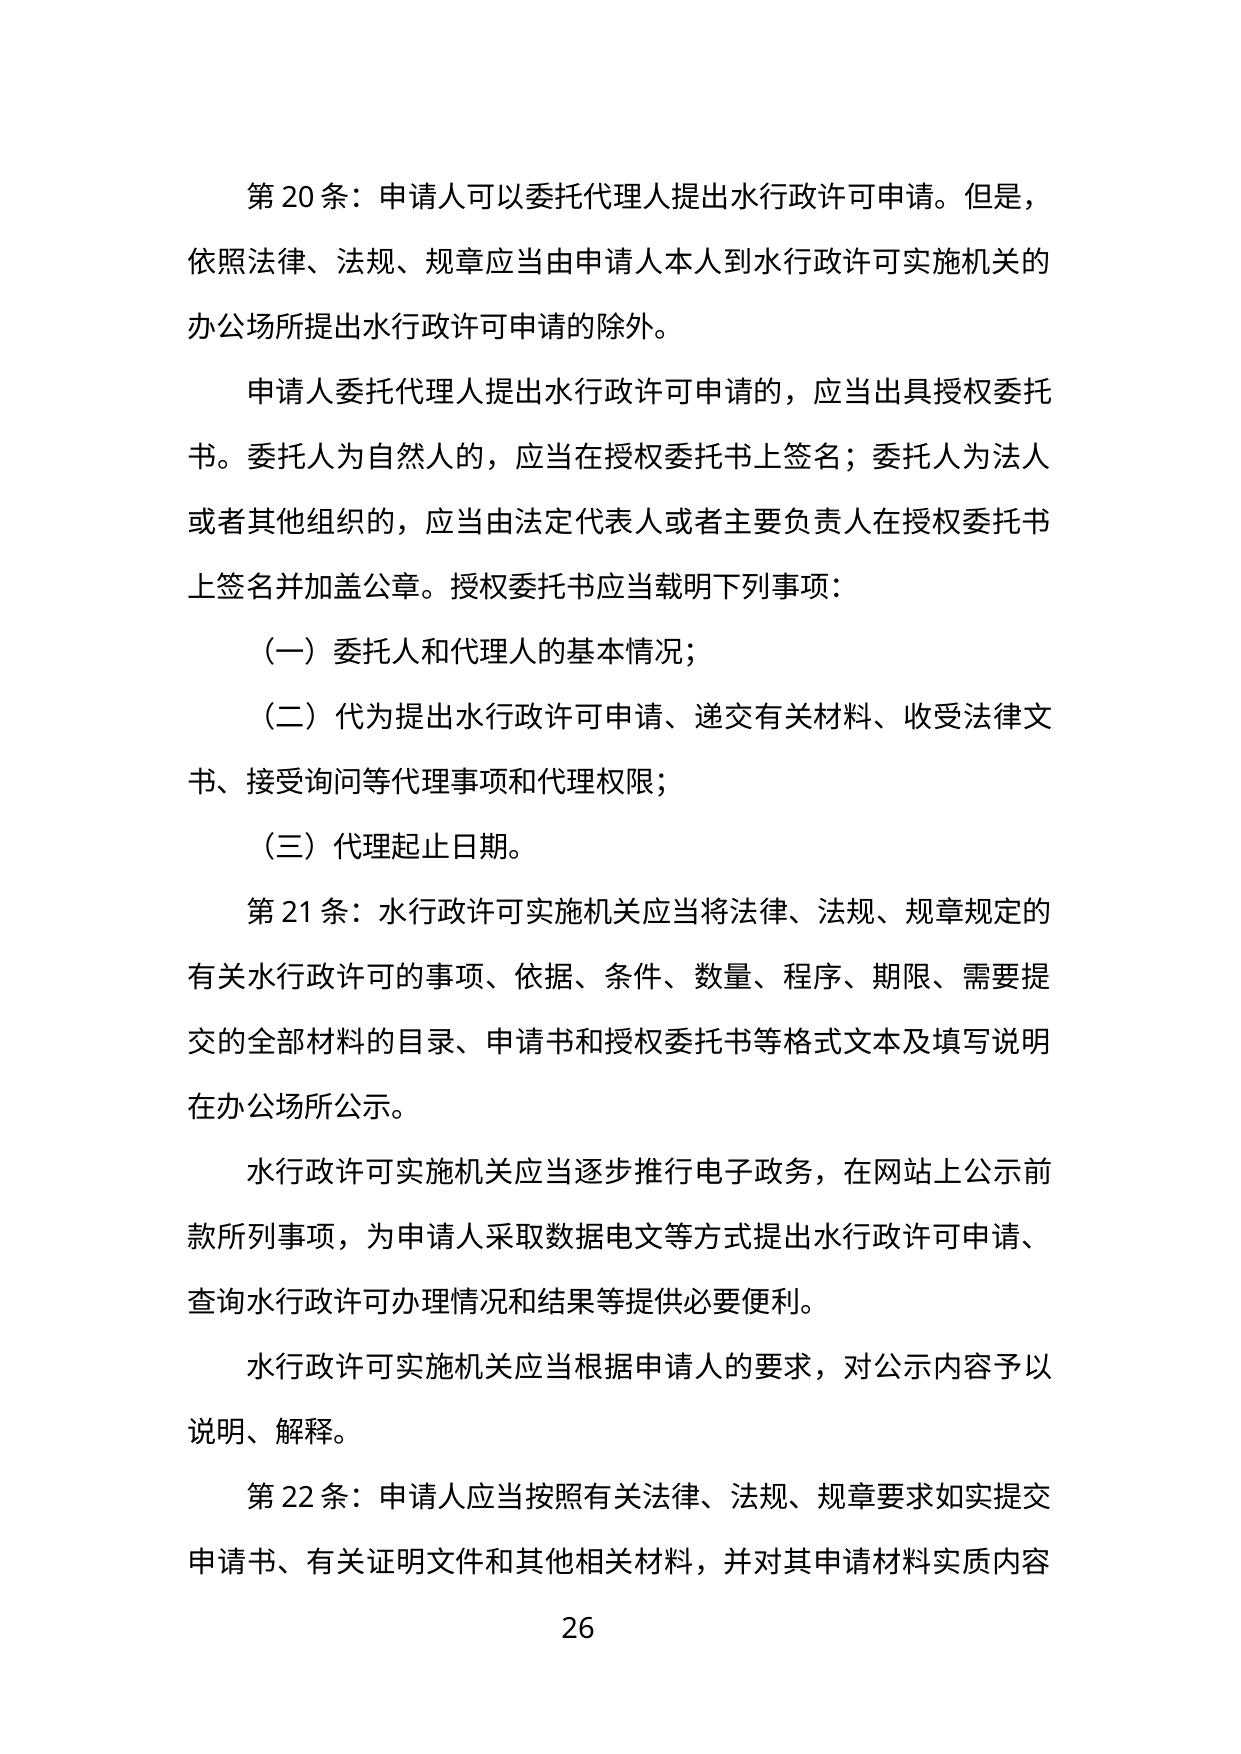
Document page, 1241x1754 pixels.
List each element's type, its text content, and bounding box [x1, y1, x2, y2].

text 申请人委托代理人提出水行政许可申请的，应当出具授权委托书。委托人为自然人的，应当在授权委托书上签名；委托人为法人或者其他组织的，应当由法定代表人或者主要负责人在授权委托书上签名并加盖公章。授权委托书应当载明下列事项： [187, 357, 1053, 617]
text （三）代理起止日期。 [187, 812, 1053, 877]
text （一）委托人和代理人的基本情况； [187, 617, 1053, 682]
text （二）代为提出水行政许可申请、递交有关材料、收受法律文书、接受询问等代理事项和代理权限； [187, 682, 1053, 812]
text 水行政许可实施机关应当根据申请人的要求，对公示内容予以说明、解释。 [187, 1332, 1053, 1462]
text 第20条：申请人可以委托代理人提出水行政许可申请。但是，依照法律、法规、规章应当由申请人本人到水行政许可实施机关的办公场所提出水行政许可申请的除外。 [187, 162, 1053, 357]
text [187, 1462, 1053, 1592]
text 水行政许可实施机关应当逐步推行电子政务，在网站上公示前款所列事项，为申请人采取数据电文等方式提出水行政许可申请、查询水行政许可办理情况和结果等提供必要便利。 [187, 1137, 1053, 1332]
text 第21条：水行政许可实施机关应当将法律、法规、规章规定的有关水行政许可的事项、依据、条件、数量、程序、期限、需要提交的全部材料的目录、申请书和授权委托书等格式文本及填写说明在办公场所公示。 [187, 877, 1053, 1137]
